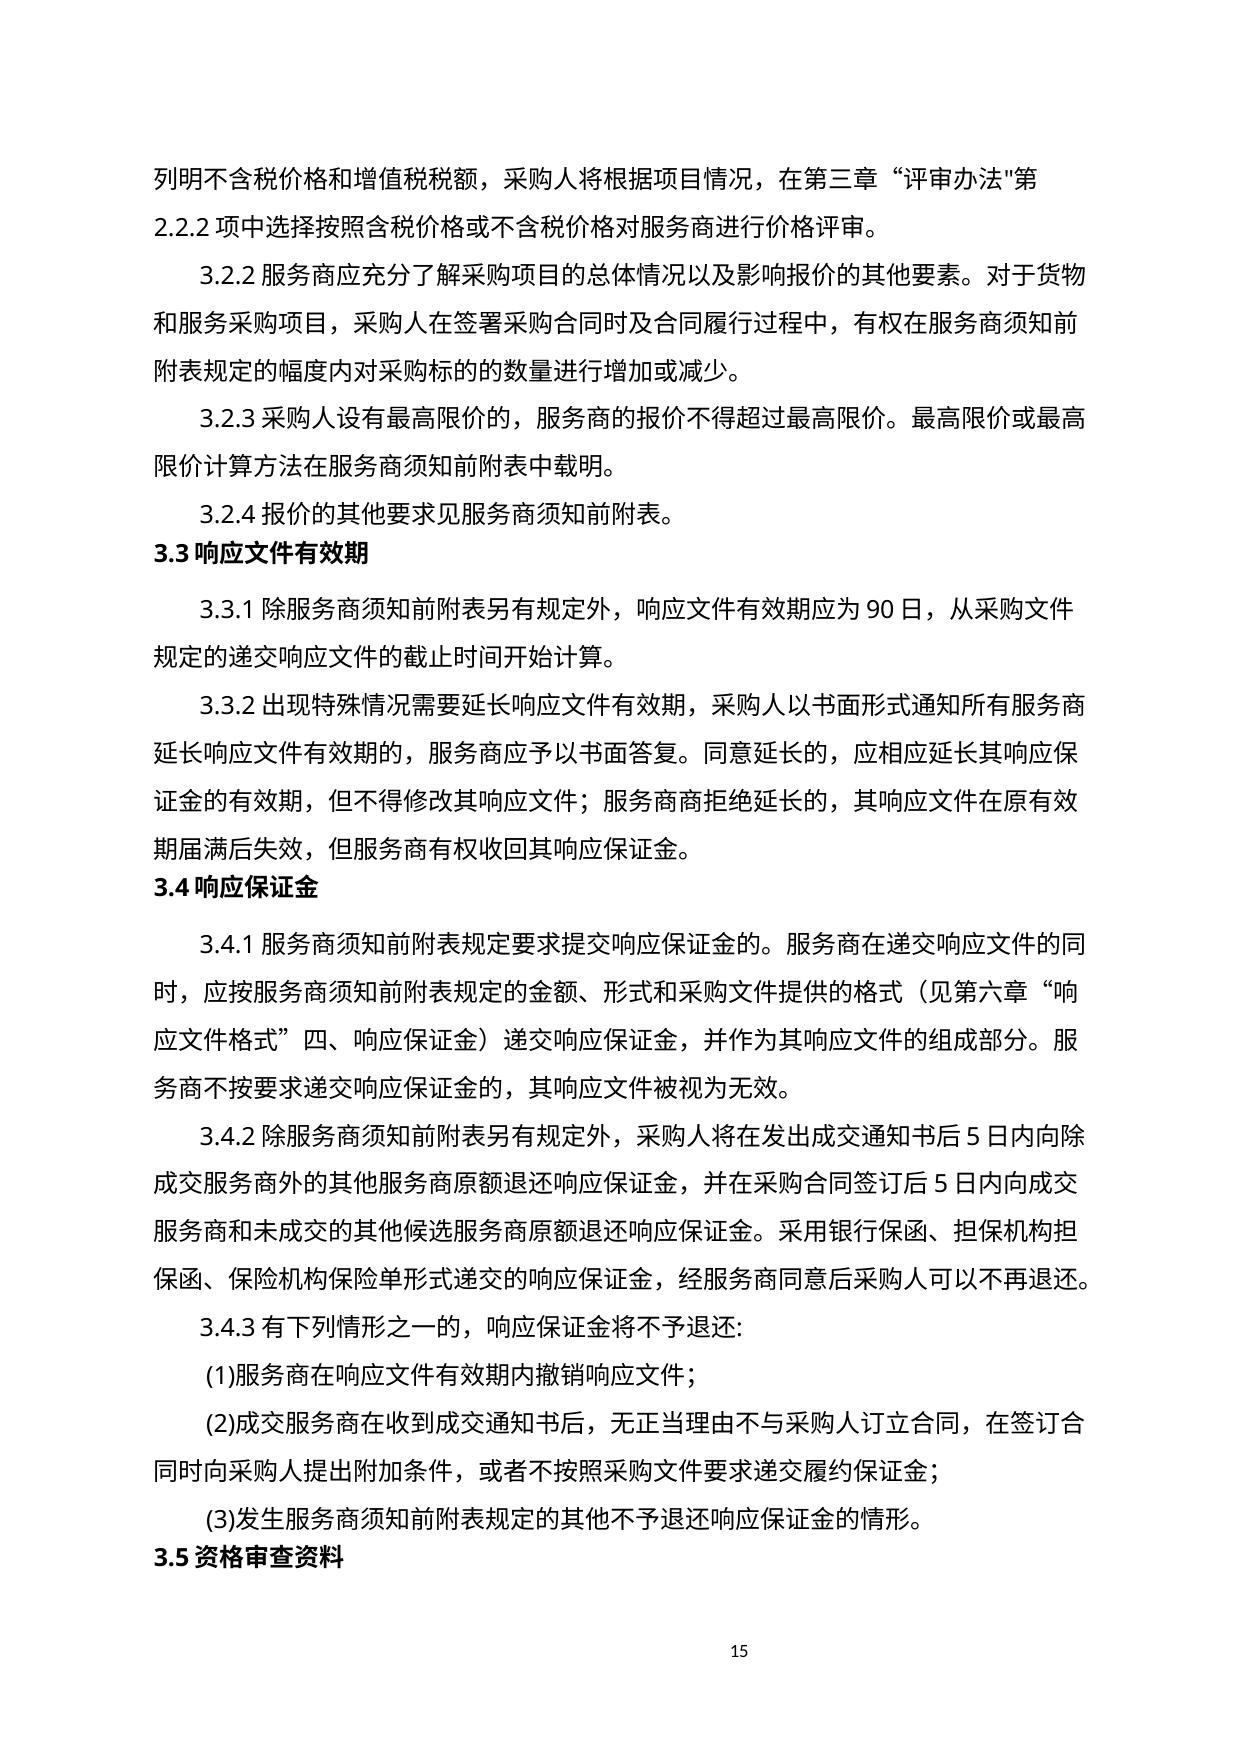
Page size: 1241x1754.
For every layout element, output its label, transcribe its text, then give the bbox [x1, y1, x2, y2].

text 3.4响应保证金 [153, 868, 1087, 904]
text 3.2.4报价的其他要求见服务商须知前附表。 [153, 485, 1087, 533]
text 3.4.2除服务商须知前附表另有规定外，采购人将在发出成交通知书后5日内向除成交服务商外的其他服务商原额退还响应保证金，并在采购合同签订后5日内向成交服务商和未成交的其他候选服务商原额退还响应保证金。采用银行保函、担保机构担保函、保险机构保险单形式递交的响应保证金，经服务商同意后采购人可以不再退还。 [153, 1107, 1087, 1298]
text 3.2.3采购人设有最高限价的，服务商的报价不得超过最高限价。最高限价或最高限价计算方法在服务商须知前附表中载明。 [153, 389, 1087, 485]
text (1)服务商在响应文件有效期内撤销响应文件； [153, 1346, 1087, 1394]
text (2)成交服务商在收到成交通知书后，无正当理由不与采购人订立合同，在签订合同时向采购人提出附加条件，或者不按照采购文件要求递交履约保证金； [153, 1394, 1087, 1490]
text 3.2.2服务商应充分了解采购项目的总体情况以及影响报价的其他要素。对于货物和服务采购项目，采购人在签署采购合同时及合同履行过程中，有权在服务商须知前附表规定的幅度内对采购标的的数量进行增加或减少。 [153, 246, 1087, 389]
text 3.3.1除服务商须知前附表另有规定外，响应文件有效期应为90日，从采购文件规定的递交响应文件的截止时间开始计算。 [153, 580, 1087, 676]
text 3.4.1服务商须知前附表规定要求提交响应保证金的。服务商在递交响应文件的同时，应按服务商须知前附表规定的金额、形式和采购文件提供的格式（见第六章“响应文件格式”四、响应保证金）递交响应保证金，并作为其响应文件的组成部分。服务商不按要求递交响应保证金的，其响应文件被视为无效。 [153, 915, 1087, 1107]
text 3.4.3有下列情形之一的，响应保证金将不予退还: [153, 1298, 1087, 1346]
text 3.3.2出现特殊情况需要延长响应文件有效期，采购人以书面形式通知所有服务商延长响应文件有效期的，服务商应予以书面答复。同意延长的，应相应延长其响应保证金的有效期，但不得修改其响应文件；服务商商拒绝延长的，其响应文件在原有效期届满后失效，但服务商有权收回其响应保证金。 [153, 676, 1087, 868]
text (3)发生服务商须知前附表规定的其他不予退还响应保证金的情形。 [153, 1490, 1087, 1538]
text 3.3响应文件有效期 [153, 533, 1087, 569]
text 3.5资格审查资料 [153, 1538, 1087, 1574]
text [153, 150, 1087, 246]
